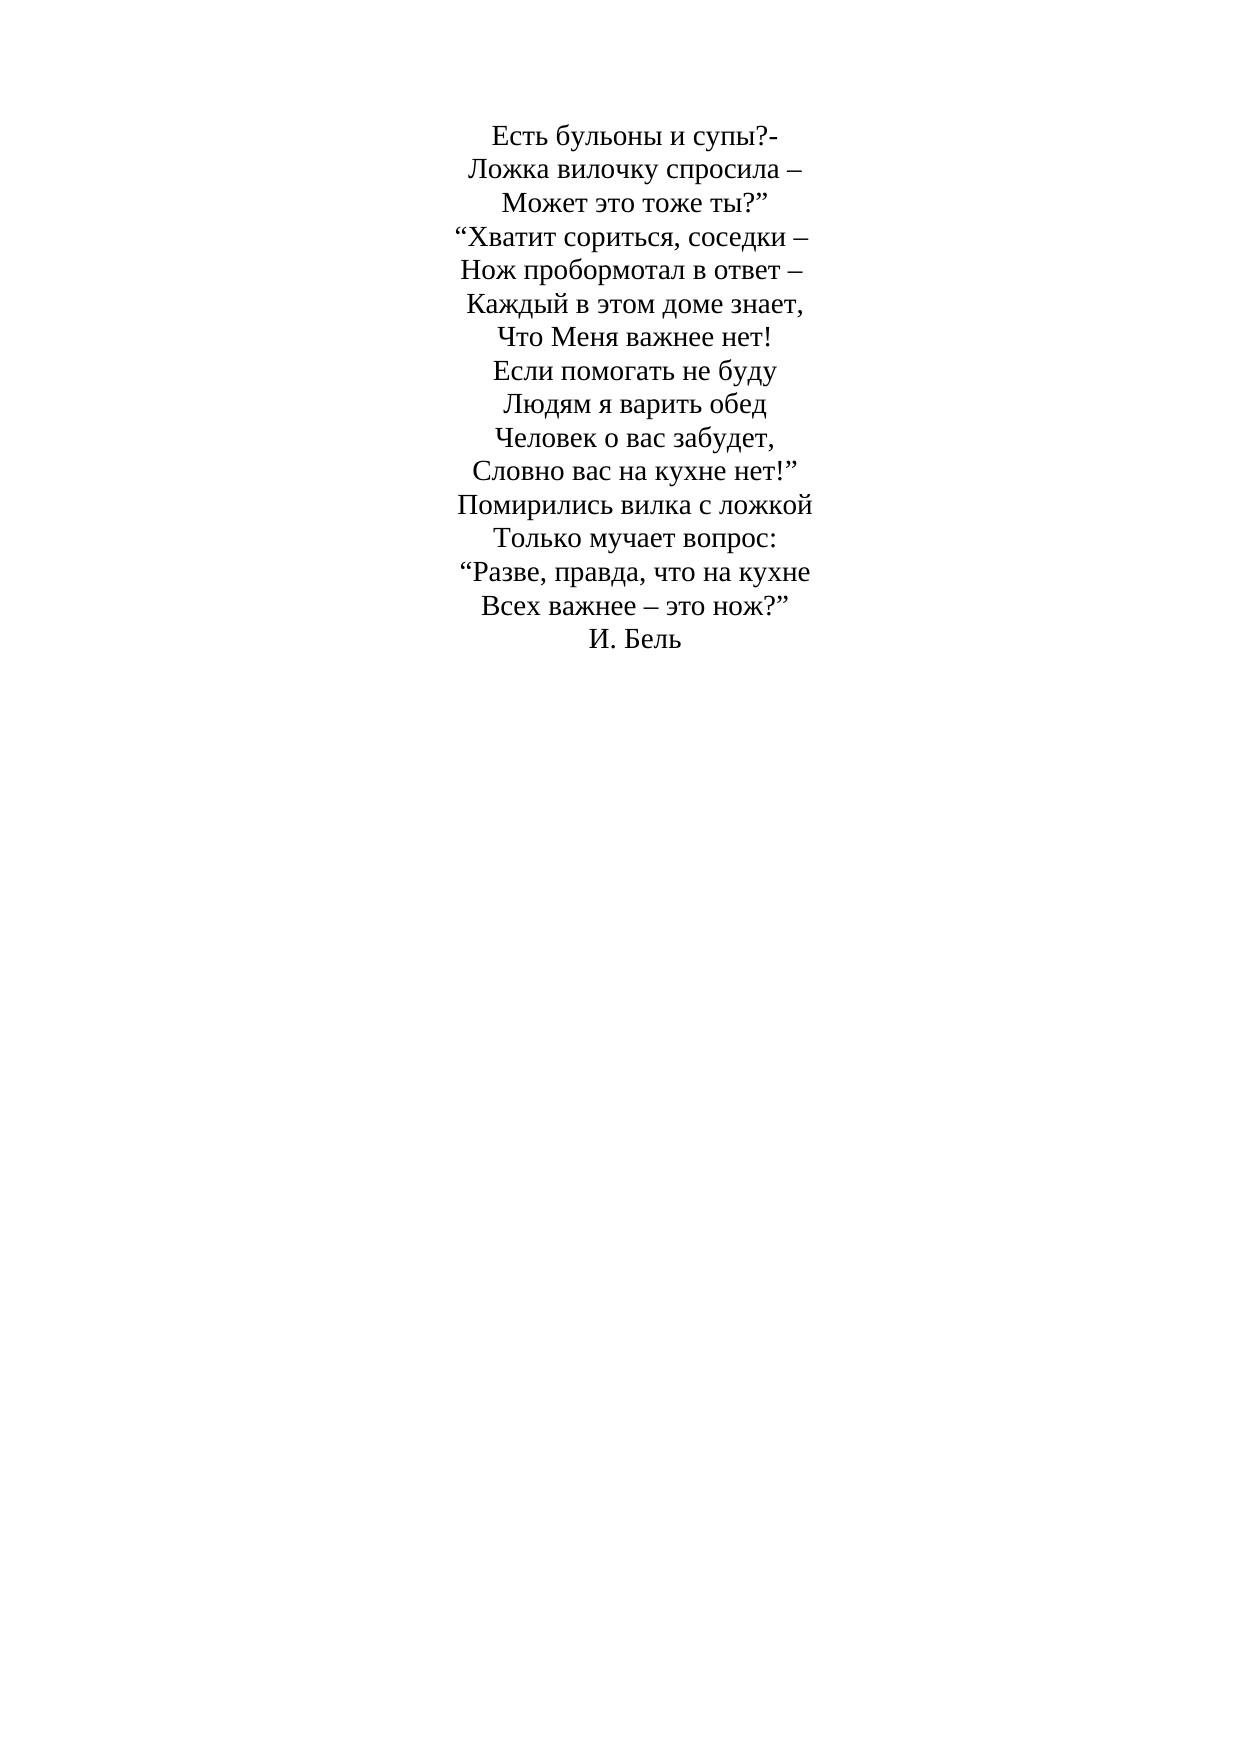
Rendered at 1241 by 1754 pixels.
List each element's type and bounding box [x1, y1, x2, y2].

text [118, 118, 1152, 655]
